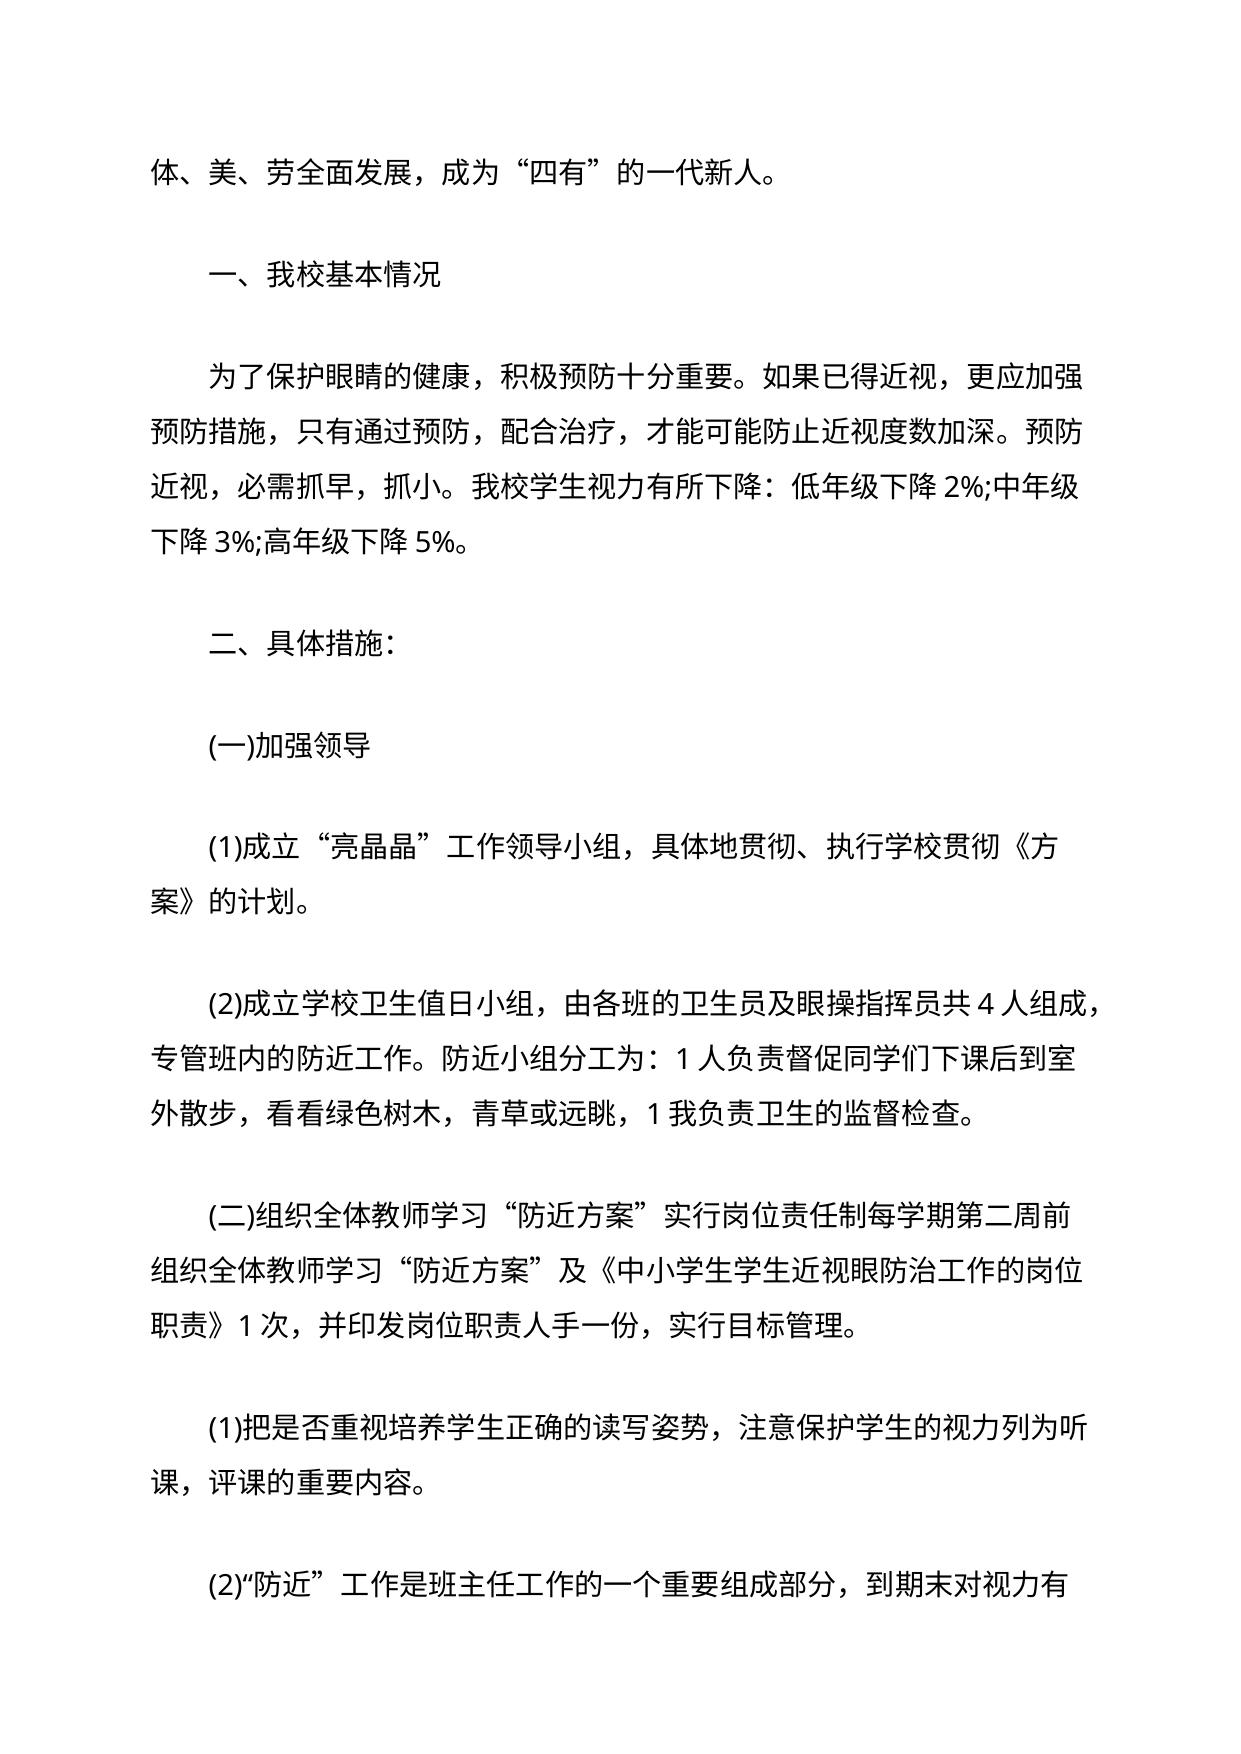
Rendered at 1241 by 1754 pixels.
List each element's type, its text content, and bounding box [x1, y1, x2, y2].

text 一、我校基本情况 [150, 252, 1090, 294]
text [150, 150, 1090, 192]
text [150, 1561, 1090, 1604]
text (一)加强领导 [150, 722, 1090, 764]
text 为了保护眼睛的健康，积极预防十分重要。如果已得近视，更应加强预防措施，只有通过预防，配合治疗，才能可能防止近视度数加深。预防近视，必需抓早，抓小。我校学生视力有所下降：低年级下降2%;中年级下降3%;高年级下降5%。 [150, 353, 1090, 561]
text (二)组织全体教师学习“防近方案”实行岗位责任制每学期第二周前组织全体教师学习“防近方案”及《中小学生学生近视眼防治工作的岗位职责》1次，并印发岗位职责人手一份，实行目标管理。 [150, 1193, 1090, 1345]
text (1)把是否重视培养学生正确的读写姿势，注意保护学生的视力列为听课，评课的重要内容。 [150, 1405, 1090, 1502]
text (1)成立“亮晶晶”工作领导小组，具体地贯彻、执行学校贯彻《方案》的计划。 [150, 824, 1090, 921]
text (2)成立学校卫生值日小组，由各班的卫生员及眼操指挥员共4人组成，专管班内的防近工作。防近小组分工为：1人负责督促同学们下课后到室外散步，看看绿色树木，青草或远眺，1我负责卫生的监督检查。 [150, 981, 1090, 1133]
text 二、具体措施： [150, 620, 1090, 663]
